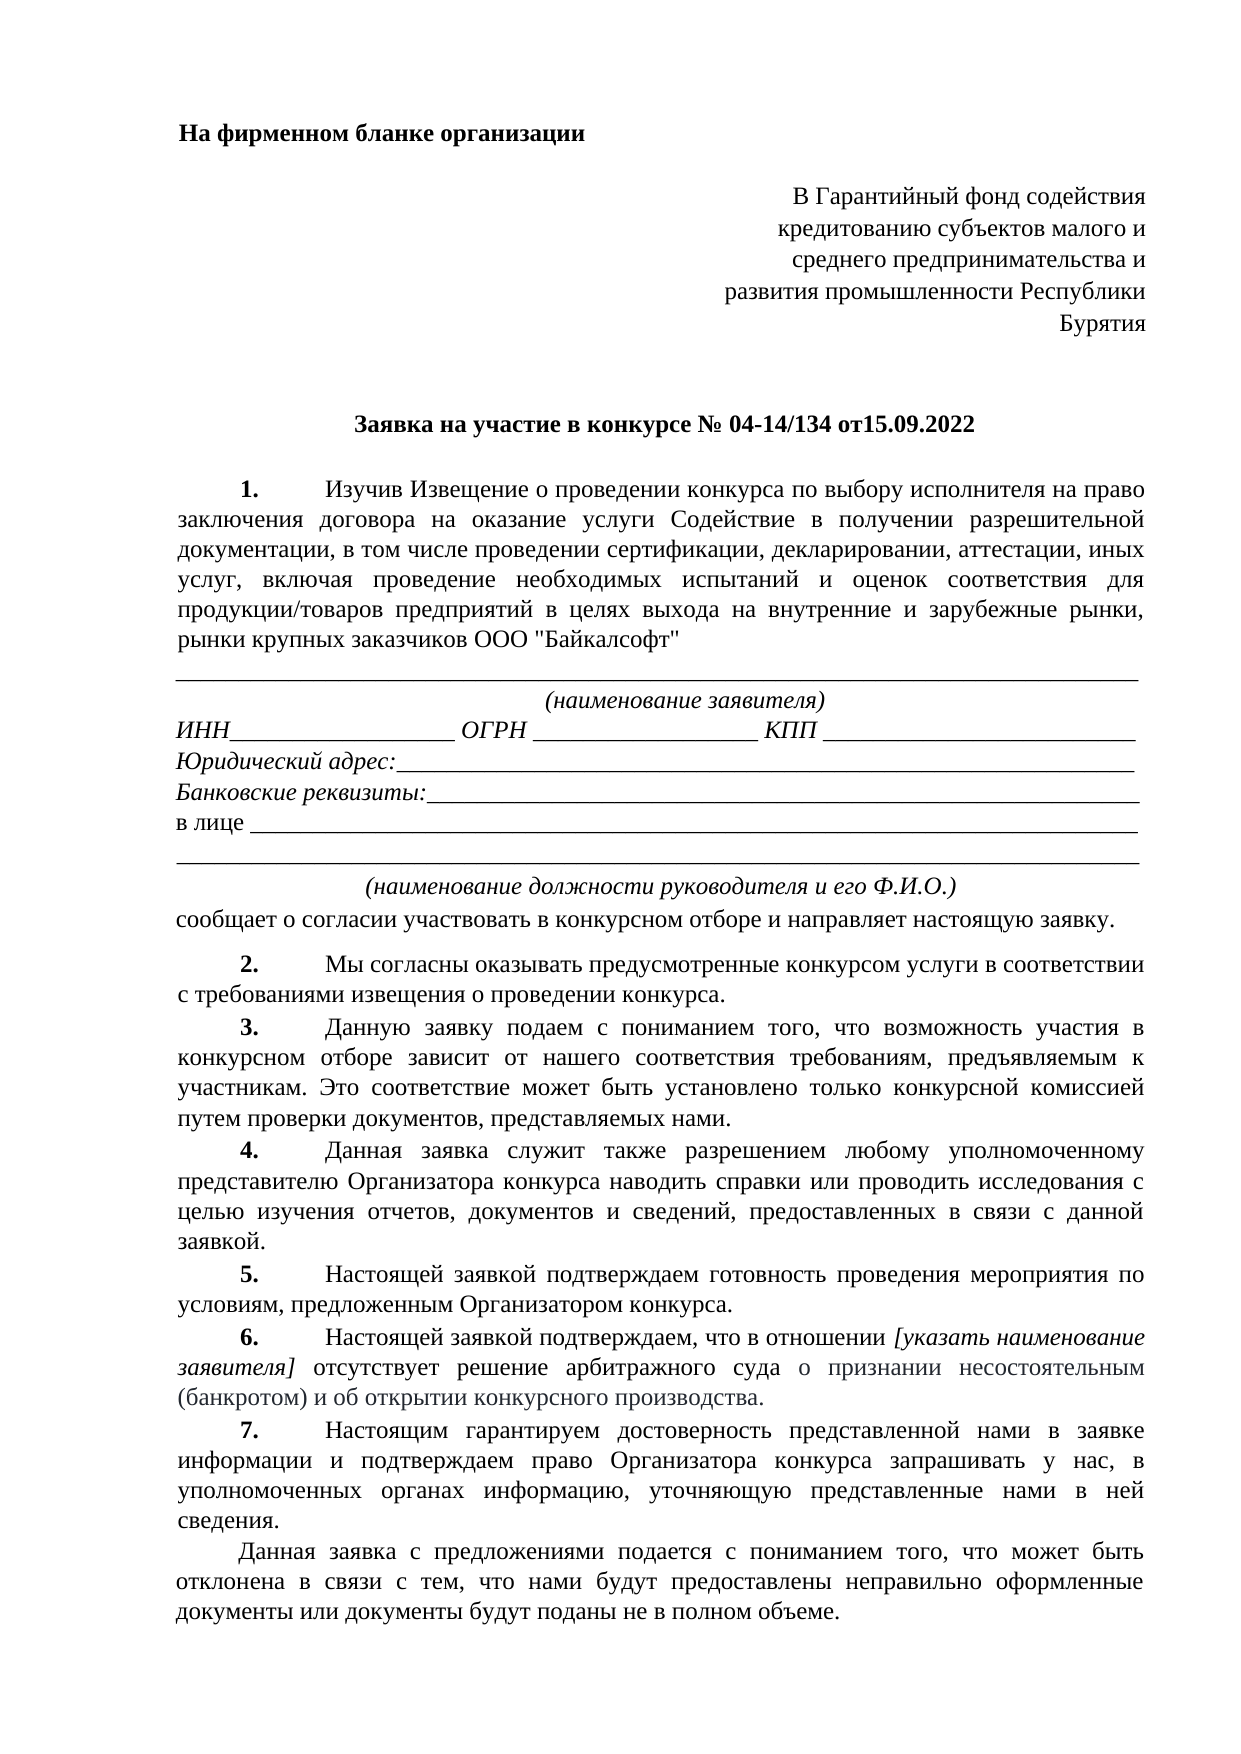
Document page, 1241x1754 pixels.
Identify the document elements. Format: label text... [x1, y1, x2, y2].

text В Гарантийный фонд содействия кредитованию субъектов малого и среднего предпринимательства и развития промышленности Республики Бурятия [693, 181, 1146, 337]
list Изучив Извещение о проведении конкурса по выбору исполнителя на право заключения договора на оказание услуги Содействие в получении разрешительной документации, в том числе проведении сертификации, декларировании, аттестации, иных услуг, включая проведение необходимых испытаний и оценок соответствия для продукции/товаров предприятий в целях выхода на внутренние и зарубежные рынки, рынки крупных заказчиков ООО "Байкалсофт" [177, 474, 1145, 653]
text сообщает о согласии участвовать в конкурсном отборе и направляет настоящую заявку. [176, 904, 1145, 932]
text Юридический адрес:___________________________________________________________ [176, 746, 1145, 775]
list Настоящим гарантируем достоверность представленной нами в заявке информации и подтверждаем право Организатора конкурса запрашивать у нас, в уполномоченных органах информацию, уточняющую представленные нами в ней сведения. [177, 1415, 1145, 1534]
subtitle Заявка на участие в конкурсе № 04-14/134 от15.09.2022 [177, 409, 1152, 438]
list Данную заявку подаем с пониманием того, что возможность участия в конкурсном отборе зависит от нашего соответствия требованиям, предъявляемым к участникам. Это соответствие может быть установлено только конкурсной комиссией путем проверки документов, представляемых нами. [177, 1012, 1145, 1131]
text _____________________________________________________________________________ (наименование заявителя) [176, 655, 1145, 714]
list Данная заявка служит также разрешением любому уполномоченному представителю Организатора конкурса наводить справки или проводить исследования с целью изучения отчетов, документов и сведений, предоставленных в связи с данной заявкой. [177, 1136, 1145, 1255]
list Мы согласны оказывать предусмотренные конкурсом услуги в соответствии с требованиями извещения о проведении конкурса. [177, 949, 1145, 1008]
list Настоящей заявкой подтверждаем, что в отношении [указать наименование заявителя] отсутствует решение арбитражного суда о признании несостоятельным (банкротом) и об открытии конкурсного производства. [177, 1322, 1145, 1411]
text Данная заявка с предложениями подается с пониманием того, что может быть отклонена в связи с тем, что нами будут предоставлены неправильно оформленные документы или документы будут поданы не в полном объеме. [176, 1536, 1145, 1625]
text На фирменном бланке организации [179, 118, 1152, 147]
text Банковские реквизиты:_________________________________________________________ [176, 777, 1145, 806]
text (наименование должности руководителя и его Ф.И.О.) [177, 871, 1144, 899]
text ИНН__________________ ОГРН __________________ КПП _________________________ [176, 716, 1145, 744]
text в лице _______________________________________________________________________ _____________________________________________________________________________ [176, 807, 1145, 866]
list Настоящей заявкой подтверждаем готовность проведения мероприятия по условиям, предложенным Организатором конкурса. [177, 1259, 1145, 1318]
